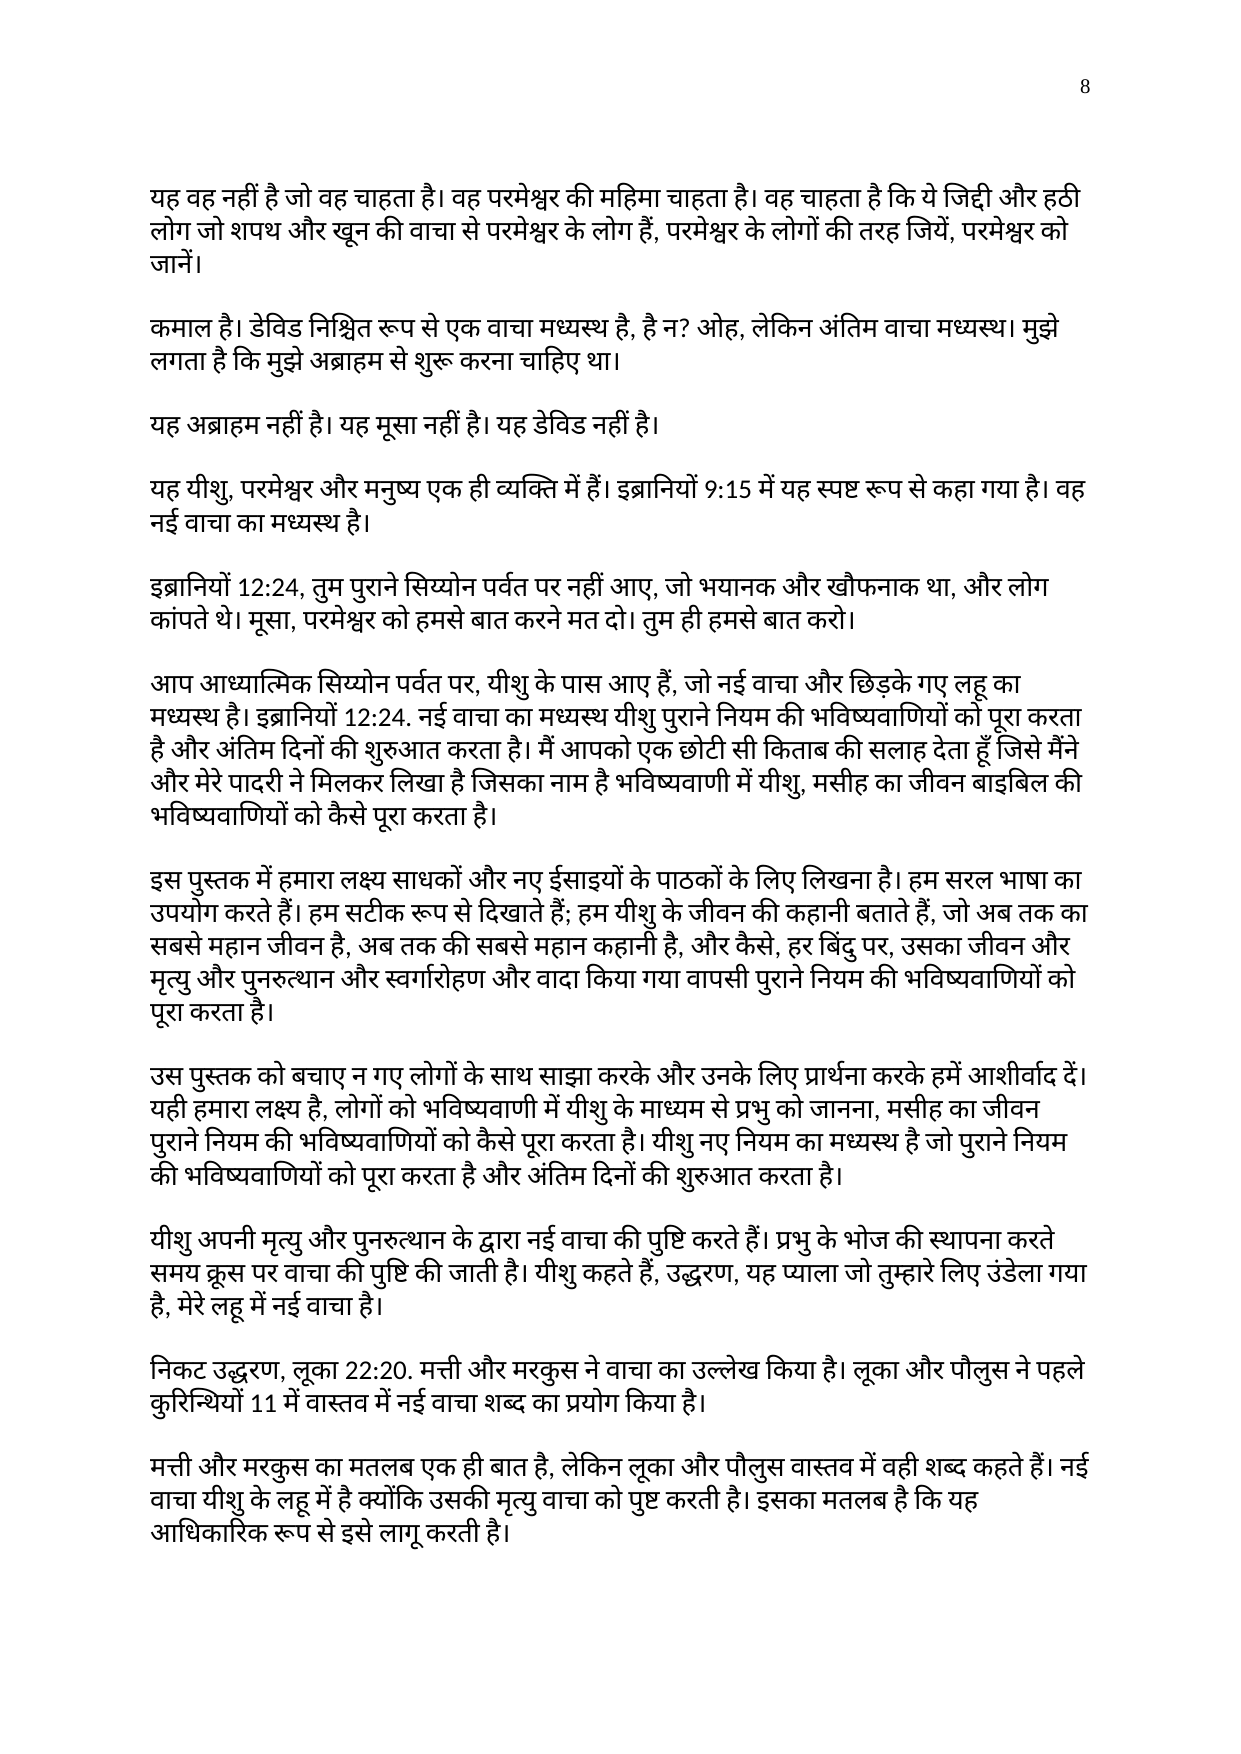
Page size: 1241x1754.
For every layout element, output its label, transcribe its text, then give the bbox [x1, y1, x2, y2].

text निकट उद्धरण, लूका 22:20. मत्ती और मरकुस ने वाचा का उल्लेख किया है। लूका और पौलुस ने पहले कुरिन्थियों 11 में वास्तव में नई वाचा शब्द का प्रयोग किया है। [150, 1353, 1090, 1419]
text यीशु अपनी मृत्यु और पुनरुत्थान के द्वारा नई वाचा की पुष्टि करते हैं। प्रभु के भोज की स्थापना करते समय क्रूस पर वाचा की पुष्टि की जाती है। यीशु कहते हैं, उद्धरण, यह प्याला जो तुम्हारे लिए उंडेला गया है, मेरे लहू में नई वाचा है। [150, 1223, 1090, 1322]
text इस पुस्तक में हमारा लक्ष्य साधकों और नए ईसाइयों के पाठकों के लिए लिखना है। हम सरल भाषा का उपयोग करते हैं। हम सटीक रूप से दिखाते हैं; हम यीशु के जीवन की कहानी बताते हैं, जो अब तक का सबसे महान जीवन है, अब तक की सबसे महान कहानी है, और कैसे, हर बिंदु पर, उसका जीवन और मृत्यु और पुनरुत्थान और स्वर्गारोहण और वादा किया गया वापसी पुराने नियम की भविष्यवाणियों को पूरा करता है। [150, 863, 1090, 1028]
text आप आध्यात्मिक सिय्योन पर्वत पर, यीशु के पास आए हैं, जो नई वाचा और छिड़के गए लहू का मध्यस्थ है। इब्रानियों 12:24. नई वाचा का मध्यस्थ यीशु पुराने नियम की भविष्यवाणियों को पूरा करता है और अंतिम दिनों की शुरुआत करता है। मैं आपको एक छोटी सी किताब की सलाह देता हूँ जिसे मैंने और मेरे पादरी ने मिलकर लिखा है जिसका नाम है भविष्यवाणी में यीशु, मसीह का जीवन बाइबिल की भविष्यवाणियों को कैसे पूरा करता है। [150, 667, 1090, 832]
text यह अब्राहम नहीं है। यह मूसा नहीं है। यह डेविड नहीं है। [150, 408, 1090, 442]
text कमाल है। डेविड निश्चित रूप से एक वाचा मध्यस्थ है, है न? ओह, लेकिन अंतिम वाचा मध्यस्थ। मुझे लगता है कि मुझे अब्राहम से शुरू करना चाहिए था। [150, 311, 1090, 377]
text यह यीशु, परमेश्वर और मनुष्य एक ही व्यक्ति में हैं। इब्रानियों 9:15 में यह स्पष्ट रूप से कहा गया है। वह नई वाचा का मध्यस्थ है। [150, 473, 1090, 539]
text मत्ती और मरकुस का मतलब एक ही बात है, लेकिन लूका और पौलुस वास्तव में वही शब्द कहते हैं। नई वाचा यीशु के लहू में है क्योंकि उसकी मृत्यु वाचा को पुष्ट करती है। इसका मतलब है कि यह आधिकारिक रूप से इसे लागू करती है। [150, 1450, 1090, 1549]
text उस पुस्तक को बचाए न गए लोगों के साथ साझा करके और उनके लिए प्रार्थना करके हमें आशीर्वाद दें। यही हमारा लक्ष्य है, लोगों को भविष्यवाणी में यीशु के माध्यम से प्रभु को जानना, मसीह का जीवन पुराने नियम की भविष्यवाणियों को कैसे पूरा करता है। यीशु नए नियम का मध्यस्थ है जो पुराने नियम की भविष्यवाणियों को पूरा करता है और अंतिम दिनों की शुरुआत करता है। [150, 1059, 1090, 1192]
text इब्रानियों 12:24, तुम पुराने सिय्योन पर्वत पर नहीं आए, जो भयानक और खौफनाक था, और लोग कांपते थे। मूसा, परमेश्वर को हमसे बात करने मत दो। तुम ही हमसे बात करो। [150, 570, 1090, 636]
text यह वह नहीं है जो वह चाहता है। वह परमेश्वर की महिमा चाहता है। वह चाहता है कि ये जिद्दी और हठी लोग जो शपथ और खून की वाचा से परमेश्वर के लोग हैं, परमेश्वर के लोगों की तरह जियें, परमेश्वर को जानें। [150, 181, 1090, 280]
